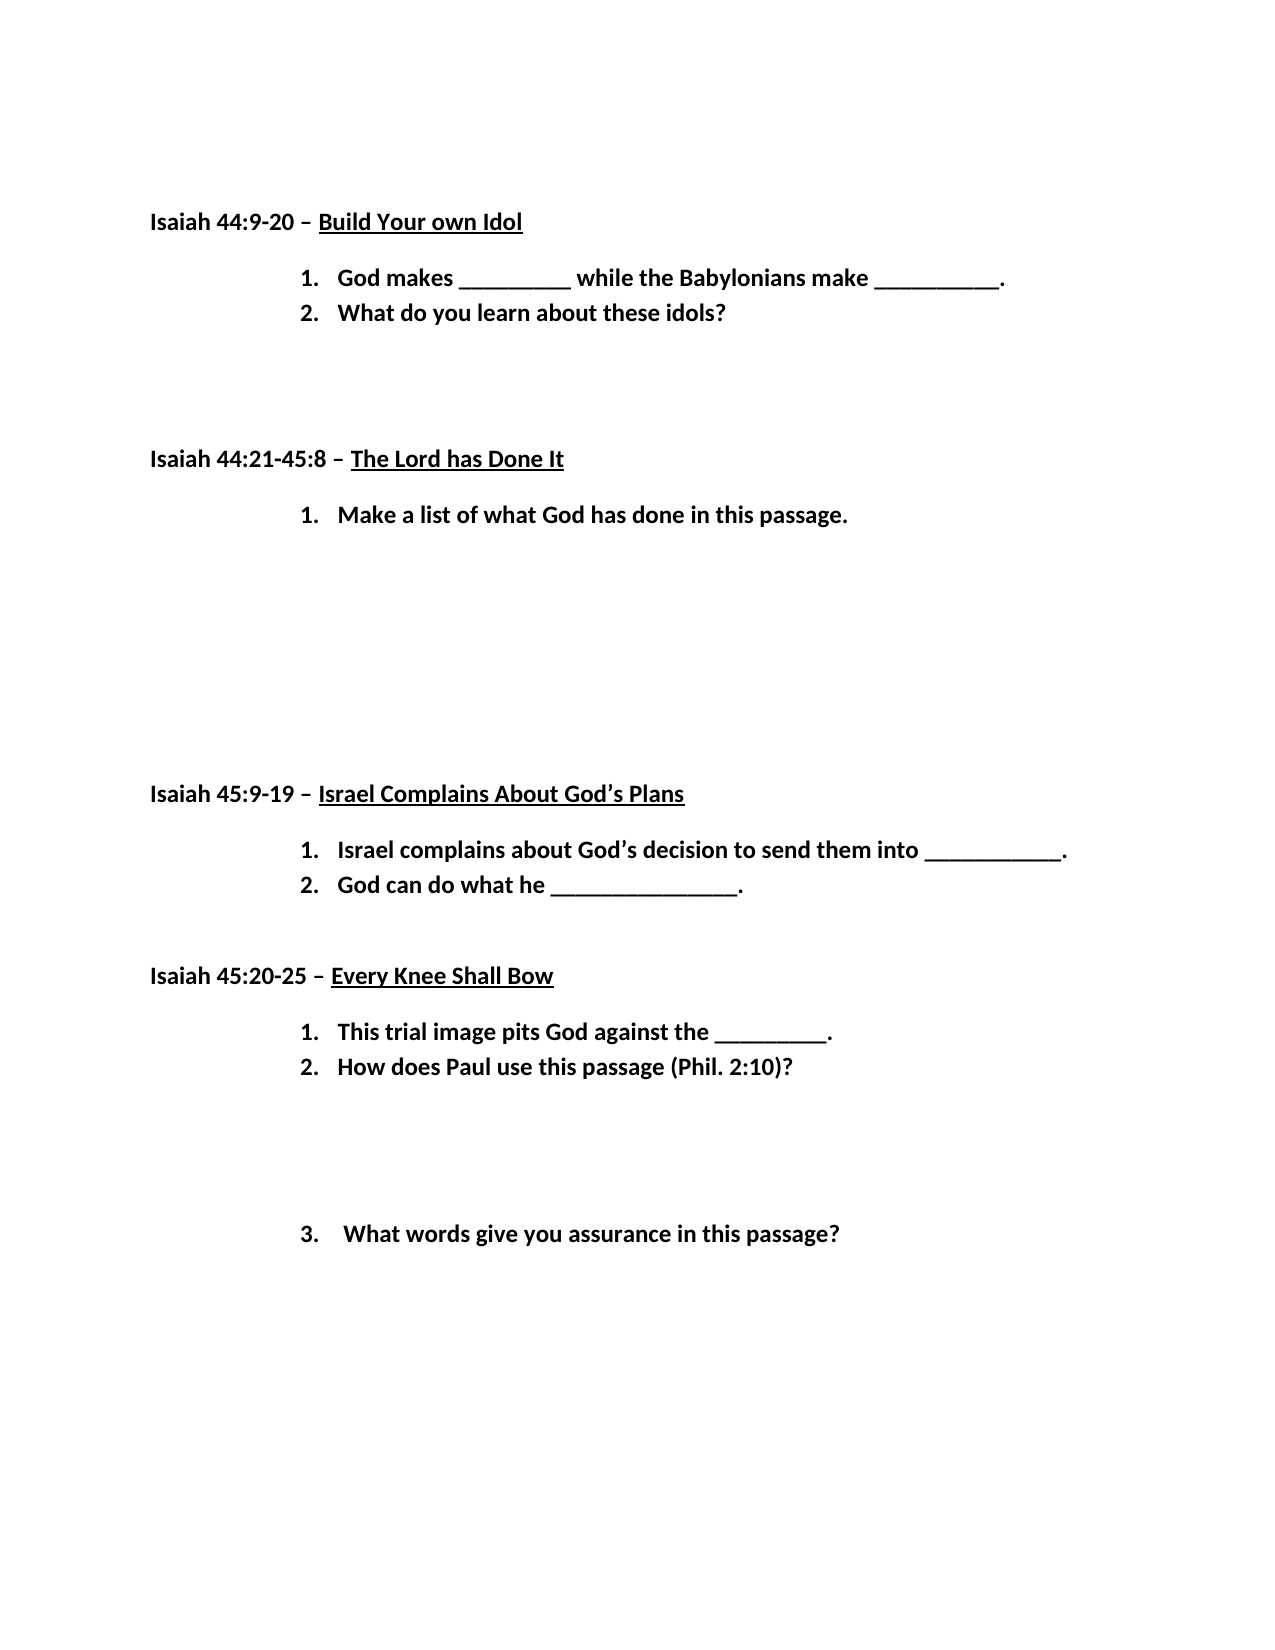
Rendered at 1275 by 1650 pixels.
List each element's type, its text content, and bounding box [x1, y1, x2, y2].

list God makes _________ while the Babylonians make __________. [300, 262, 1125, 292]
list Make a list of what God has done in this passage. [300, 499, 1125, 530]
text Isaiah 44:21-45:8 – The Lord has Done It [150, 443, 1125, 474]
text Isaiah 45:9-19 – Israel Complains About God’s Plans [150, 778, 1125, 809]
list Israel complains about God’s decision to send them into ___________. [300, 834, 1125, 865]
list How does Paul use this passage (Phil. 2:10)? [300, 1051, 1125, 1081]
list God can do what he _______________. [300, 869, 1125, 900]
text Isaiah 44:9-20 – Build Your own Idol [150, 206, 1125, 236]
text Isaiah 45:20-25 – Every Knee Shall Bow [150, 960, 1125, 991]
list What words give you assurance in this passage? [300, 1218, 1125, 1249]
list This trial image pits God against the _________. [300, 1016, 1125, 1046]
list What do you learn about these idols? [300, 297, 1125, 327]
